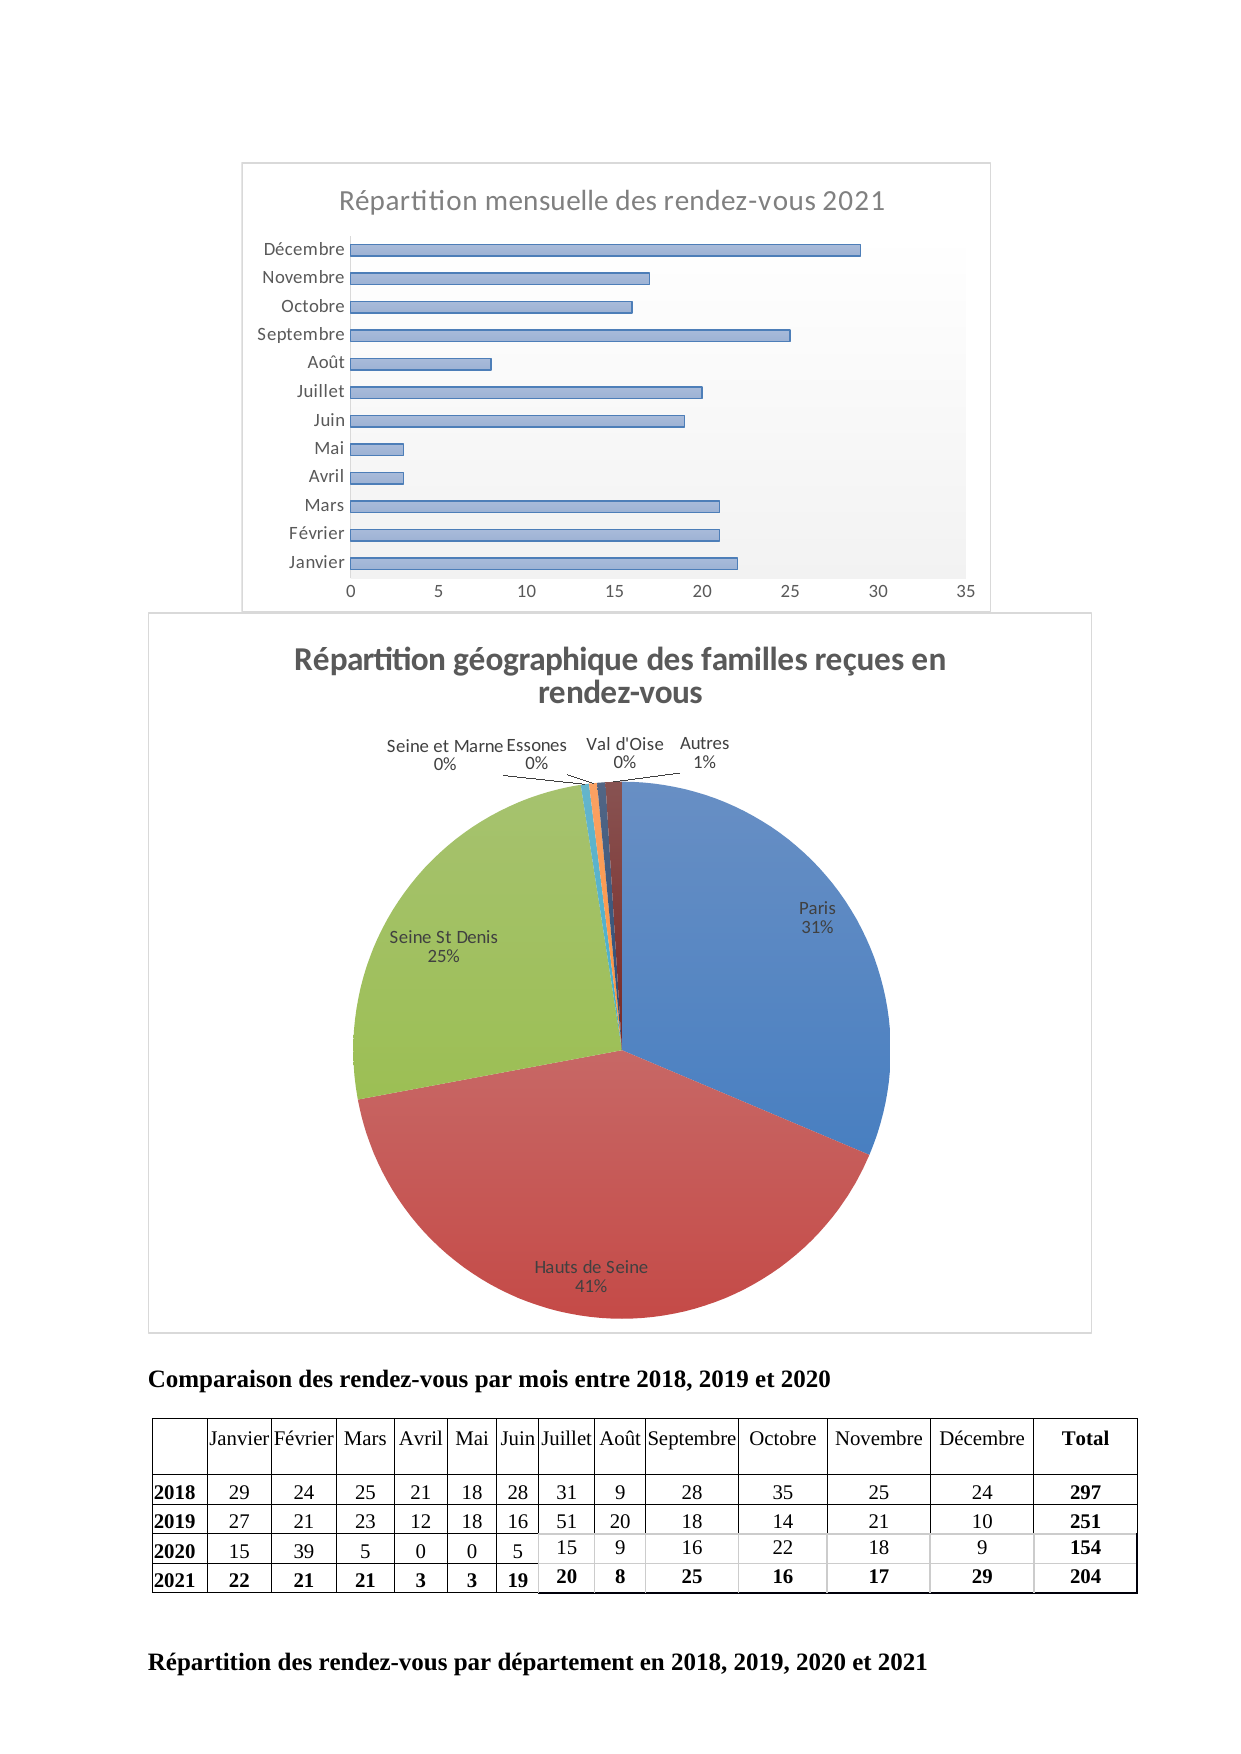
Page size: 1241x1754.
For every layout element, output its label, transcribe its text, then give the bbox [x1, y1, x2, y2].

text Comparaison des rendez-vous par mois entre 2018, 2019 et 2020 [148, 1364, 1092, 1393]
table_cell 18 [646, 1505, 738, 1533]
table_cell 10 [931, 1505, 1033, 1533]
table_cell 25 [646, 1564, 738, 1592]
table_header Décembre [931, 1419, 1033, 1474]
text Répartition des rendez-vous par département en 2018, 2019, 2020 et 2021 [148, 1647, 1092, 1676]
table_cell 24 [931, 1475, 1033, 1504]
table_cell 3 [448, 1564, 496, 1592]
table_cell 20 [539, 1564, 594, 1592]
table_header Juin [497, 1419, 538, 1474]
table_cell 21 [395, 1475, 447, 1504]
table_cell 22 [208, 1564, 271, 1592]
table_cell 0 [395, 1534, 447, 1563]
table_header Février [272, 1419, 336, 1474]
table_cell 2019 [153, 1505, 207, 1533]
table_header [153, 1419, 207, 1474]
table_cell 35 [739, 1475, 827, 1504]
table_cell 8 [595, 1564, 645, 1592]
table_cell 29 [931, 1564, 1033, 1592]
table_cell 25 [337, 1475, 394, 1504]
table_header Total [1034, 1419, 1137, 1474]
table_header Août [595, 1419, 645, 1474]
table_cell 19 [497, 1564, 538, 1592]
table_header Janvier [208, 1419, 271, 1474]
table_cell 15 [539, 1535, 594, 1563]
table_cell 21 [337, 1564, 394, 1592]
table_cell 24 [272, 1475, 336, 1504]
table_cell 28 [497, 1475, 538, 1504]
table_header Octobre [739, 1419, 827, 1474]
table_cell 25 [828, 1475, 930, 1504]
table_cell 5 [337, 1534, 394, 1563]
table_cell 18 [448, 1475, 496, 1504]
table_cell 12 [395, 1505, 447, 1533]
table_cell 23 [337, 1505, 394, 1533]
table_cell 0 [448, 1534, 496, 1563]
table_cell 39 [272, 1534, 336, 1563]
table_cell 15 [208, 1534, 271, 1563]
table_header Novembre [828, 1419, 930, 1474]
table_cell 20 [595, 1505, 645, 1533]
table_cell 154 [1035, 1535, 1136, 1563]
table_cell 16 [646, 1535, 738, 1563]
table_cell 2021 [153, 1564, 207, 1592]
table_cell 2018 [153, 1475, 207, 1504]
table_cell 251 [1034, 1505, 1137, 1533]
table_header Avril [395, 1419, 447, 1474]
table_cell 21 [272, 1564, 336, 1592]
table_cell 28 [646, 1475, 738, 1504]
table_header Juillet [539, 1419, 594, 1474]
table_cell 2020 [153, 1534, 207, 1563]
table_cell 29 [208, 1475, 271, 1504]
table_cell 297 [1034, 1475, 1137, 1504]
table_header Mars [337, 1419, 394, 1474]
table_cell 31 [539, 1475, 594, 1504]
table_cell 9 [595, 1475, 645, 1504]
table_header Septembre [646, 1419, 738, 1474]
table_cell 9 [595, 1535, 645, 1563]
table_header Mai [448, 1419, 496, 1474]
table_cell 14 [739, 1505, 827, 1533]
table_cell 51 [539, 1505, 594, 1533]
table_cell 21 [272, 1505, 336, 1533]
table_cell 21 [828, 1505, 930, 1533]
table_cell 17 [828, 1564, 929, 1592]
table_cell 3 [395, 1564, 447, 1592]
table_cell 16 [739, 1564, 826, 1592]
table_cell 204 [1035, 1564, 1136, 1592]
table_cell 18 [448, 1505, 496, 1533]
table_cell 9 [931, 1535, 1033, 1563]
table_cell 16 [497, 1505, 538, 1533]
table_cell 18 [828, 1535, 929, 1563]
table_cell 27 [208, 1505, 271, 1533]
table_cell 22 [739, 1535, 826, 1563]
table_cell 5 [497, 1534, 538, 1563]
